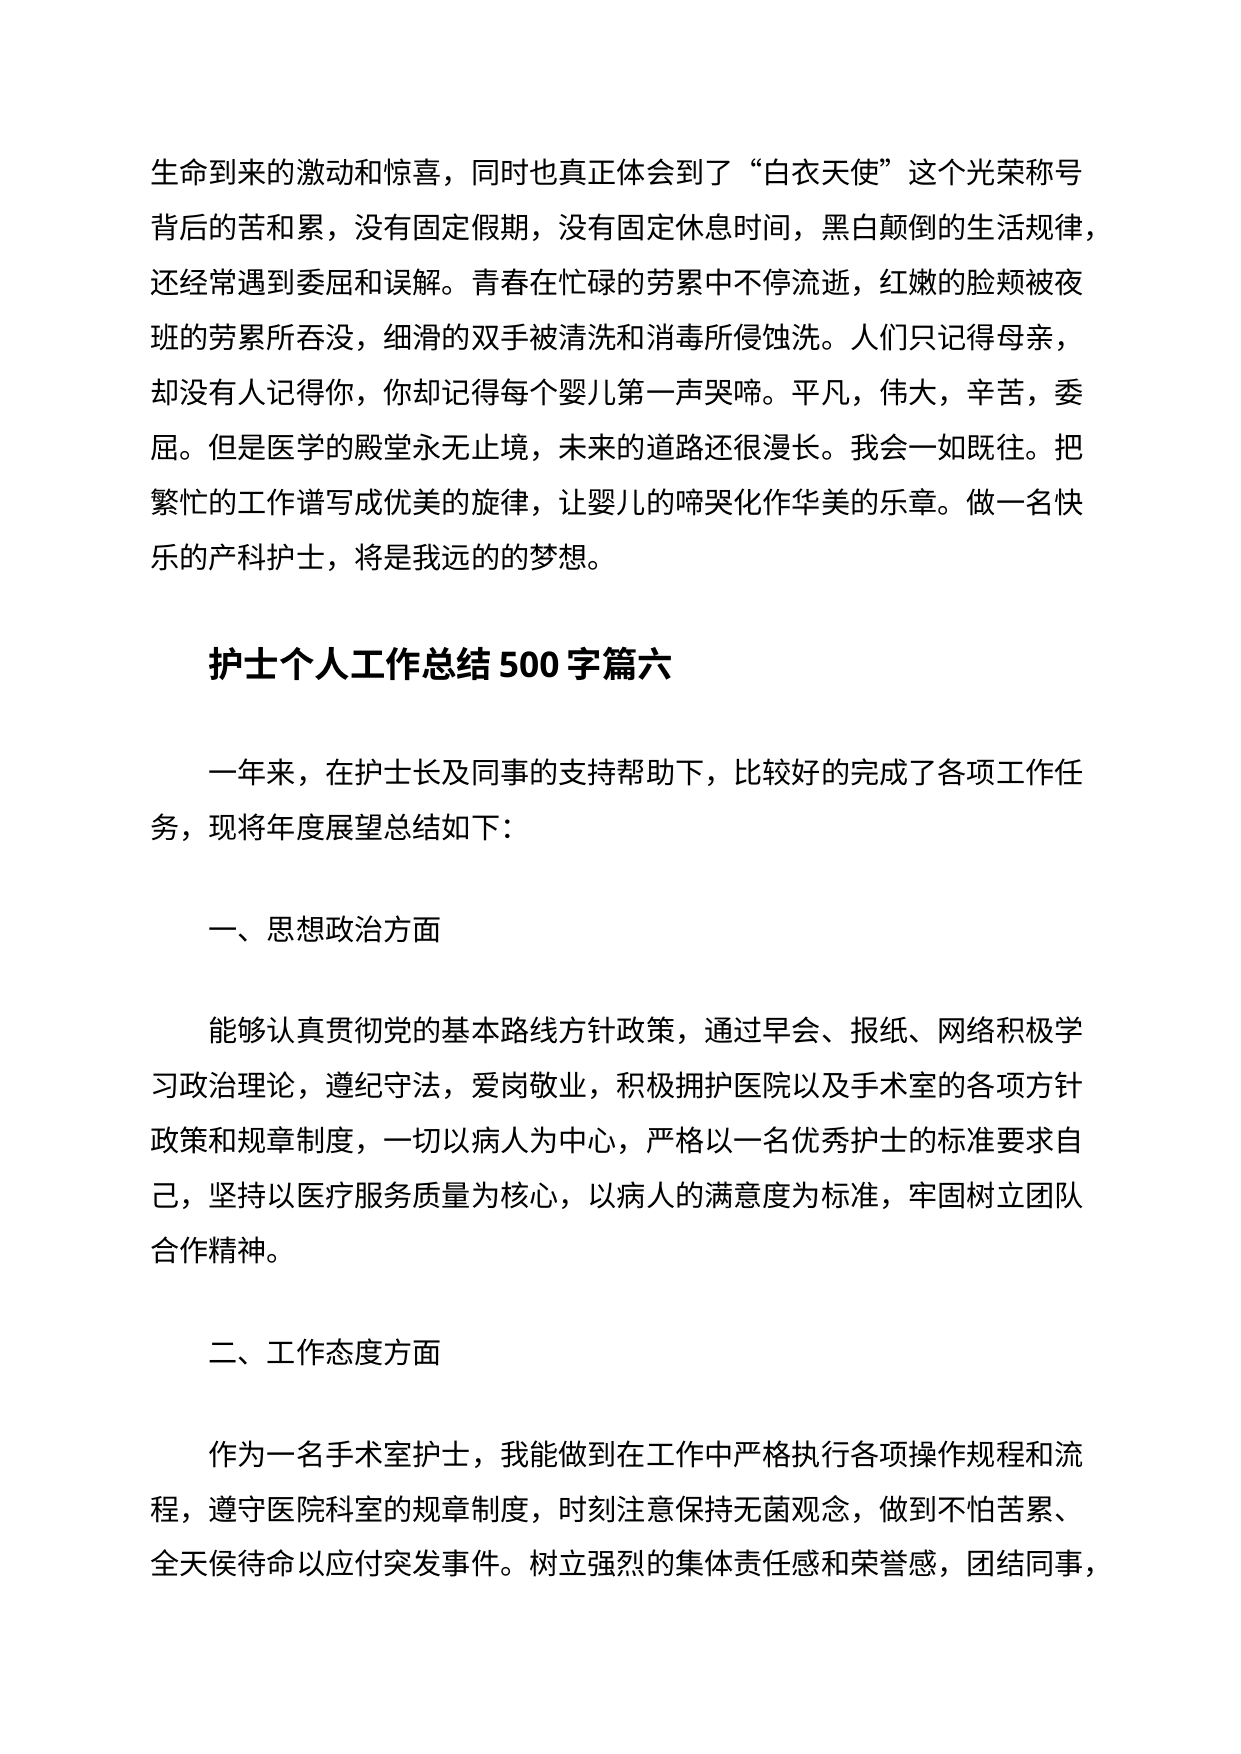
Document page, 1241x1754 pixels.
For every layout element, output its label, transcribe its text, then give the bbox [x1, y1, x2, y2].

text 护士个人工作总结500字篇六 [150, 636, 1090, 687]
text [150, 1431, 1090, 1583]
text 二、工作态度方面 [150, 1329, 1090, 1372]
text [150, 150, 1090, 577]
text 能够认真贯彻党的基本路线方针政策，通过早会、报纸、网络积极学习政治理论，遵纪守法，爱岗敬业，积极拥护医院以及手术室的各项方针政策和规章制度，一切以病人为中心，严格以一名优秀护士的标准要求自己，坚持以医疗服务质量为核心，以病人的满意度为标准，牢固树立团队合作精神。 [150, 1008, 1090, 1270]
text 一、思想政治方面 [150, 906, 1090, 948]
text 一年来，在护士长及同事的支持帮助下，比较好的完成了各项工作任务，现将年度展望总结如下： [150, 749, 1090, 847]
